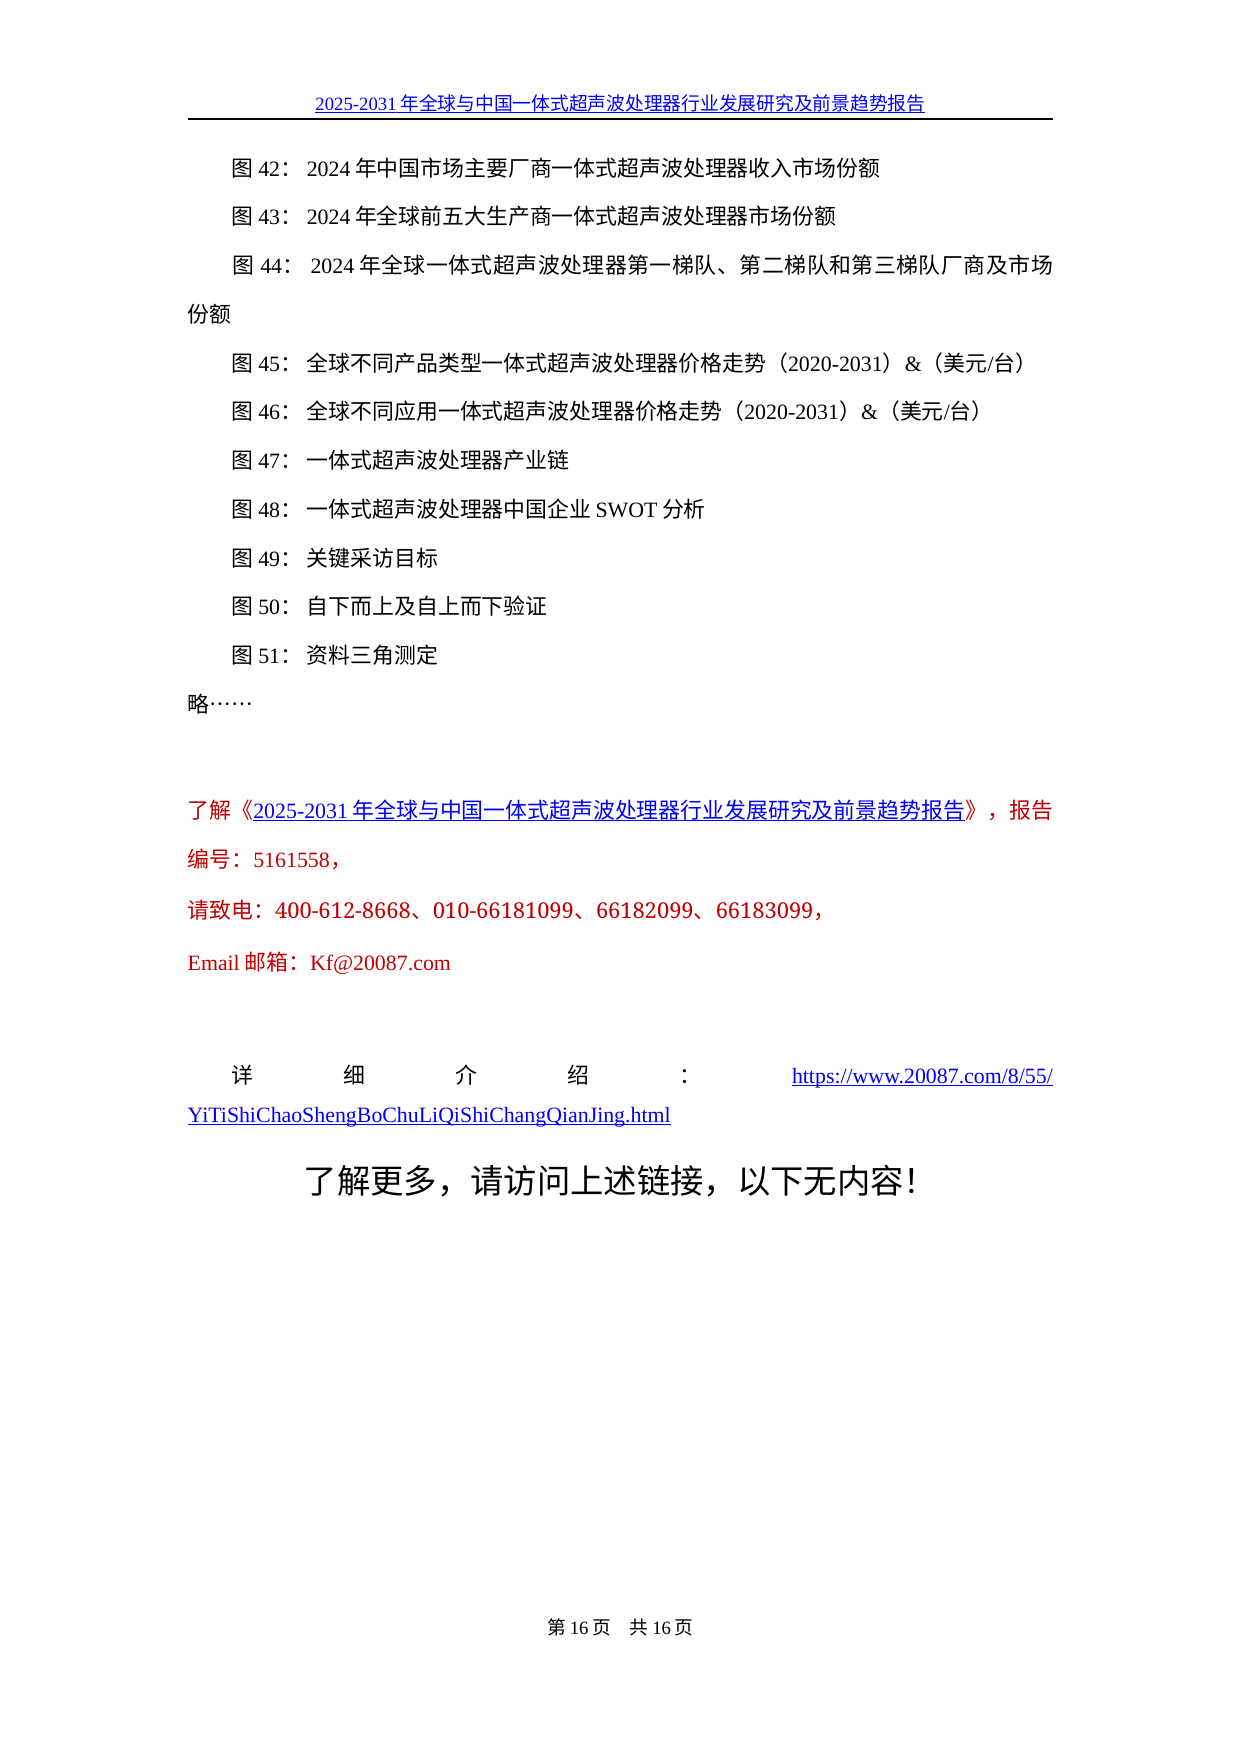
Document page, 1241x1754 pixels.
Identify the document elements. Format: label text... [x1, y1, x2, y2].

text Email邮箱：Kf@20087.com [187, 945, 1053, 977]
text 请致电：400-612-8668、010-66181099、66182099、66183099， [187, 893, 1053, 926]
text 详细介绍：https://www.20087.com/8/55/YiTiShiChaoShengBoChuLiQiShiChangQianJing.html [187, 1058, 1053, 1131]
text 了解《2025-2031年全球与中国一体式超声波处理器行业发展研究及前景趋势报告》，报告编号：5161558， [187, 793, 1053, 874]
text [187, 150, 1053, 719]
title 了解更多，请访问上述链接，以下无内容！ [187, 1147, 1053, 1212]
